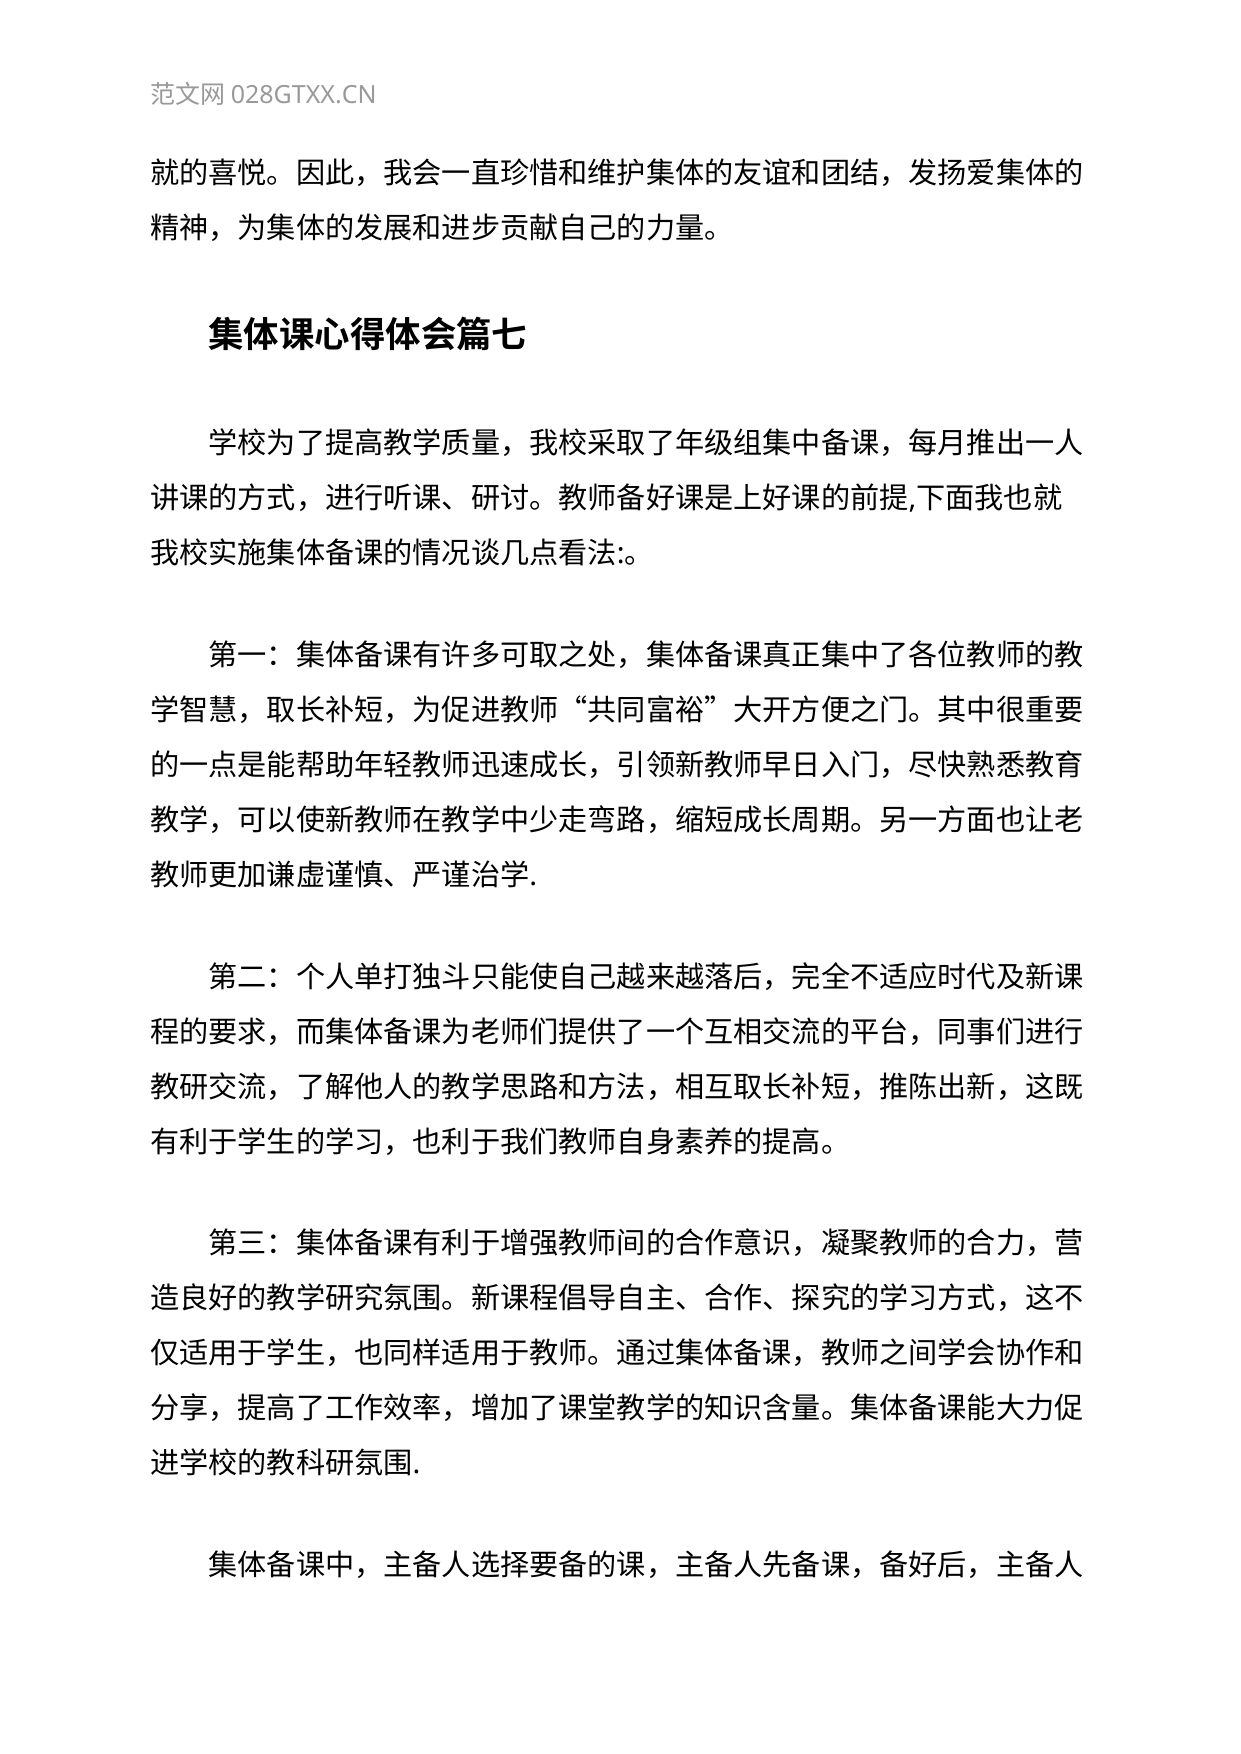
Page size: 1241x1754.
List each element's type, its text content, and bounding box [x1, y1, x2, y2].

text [150, 1542, 1090, 1584]
text 第二：个人单打独斗只能使自己越来越落后，完全不适应时代及新课程的要求，而集体备课为老师们提供了一个互相交流的平台，同事们进行教研交流，了解他人的教学思路和方法，相互取长补短，推陈出新，这既有利于学生的学习，也利于我们教师自身素养的提高。 [150, 953, 1090, 1161]
text 集体课心得体会篇七 [150, 307, 1090, 358]
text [150, 150, 1090, 247]
text 学校为了提高教学质量，我校采取了年级组集中备课，每月推出一人讲课的方式，进行听课、研讨。教师备好课是上好课的前提,下面我也就我校实施集体备课的情况谈几点看法:。 [150, 420, 1090, 572]
text 第一：集体备课有许多可取之处，集体备课真正集中了各位教师的教学智慧，取长补短，为促进教师“共同富裕”大开方便之门。其中很重要的一点是能帮助年轻教师迅速成长，引领新教师早日入门，尽快熟悉教育教学，可以使新教师在教学中少走弯路，缩短成长周期。另一方面也让老教师更加谦虚谨慎、严谨治学. [150, 632, 1090, 894]
text 第三：集体备课有利于增强教师间的合作意识，凝聚教师的合力，营造良好的教学研究氛围。新课程倡导自主、合作、探究的学习方式，这不仅适用于学生，也同样适用于教师。通过集体备课，教师之间学会协作和分享，提高了工作效率，增加了课堂教学的知识含量。集体备课能大力促进学校的教科研氛围. [150, 1220, 1090, 1482]
